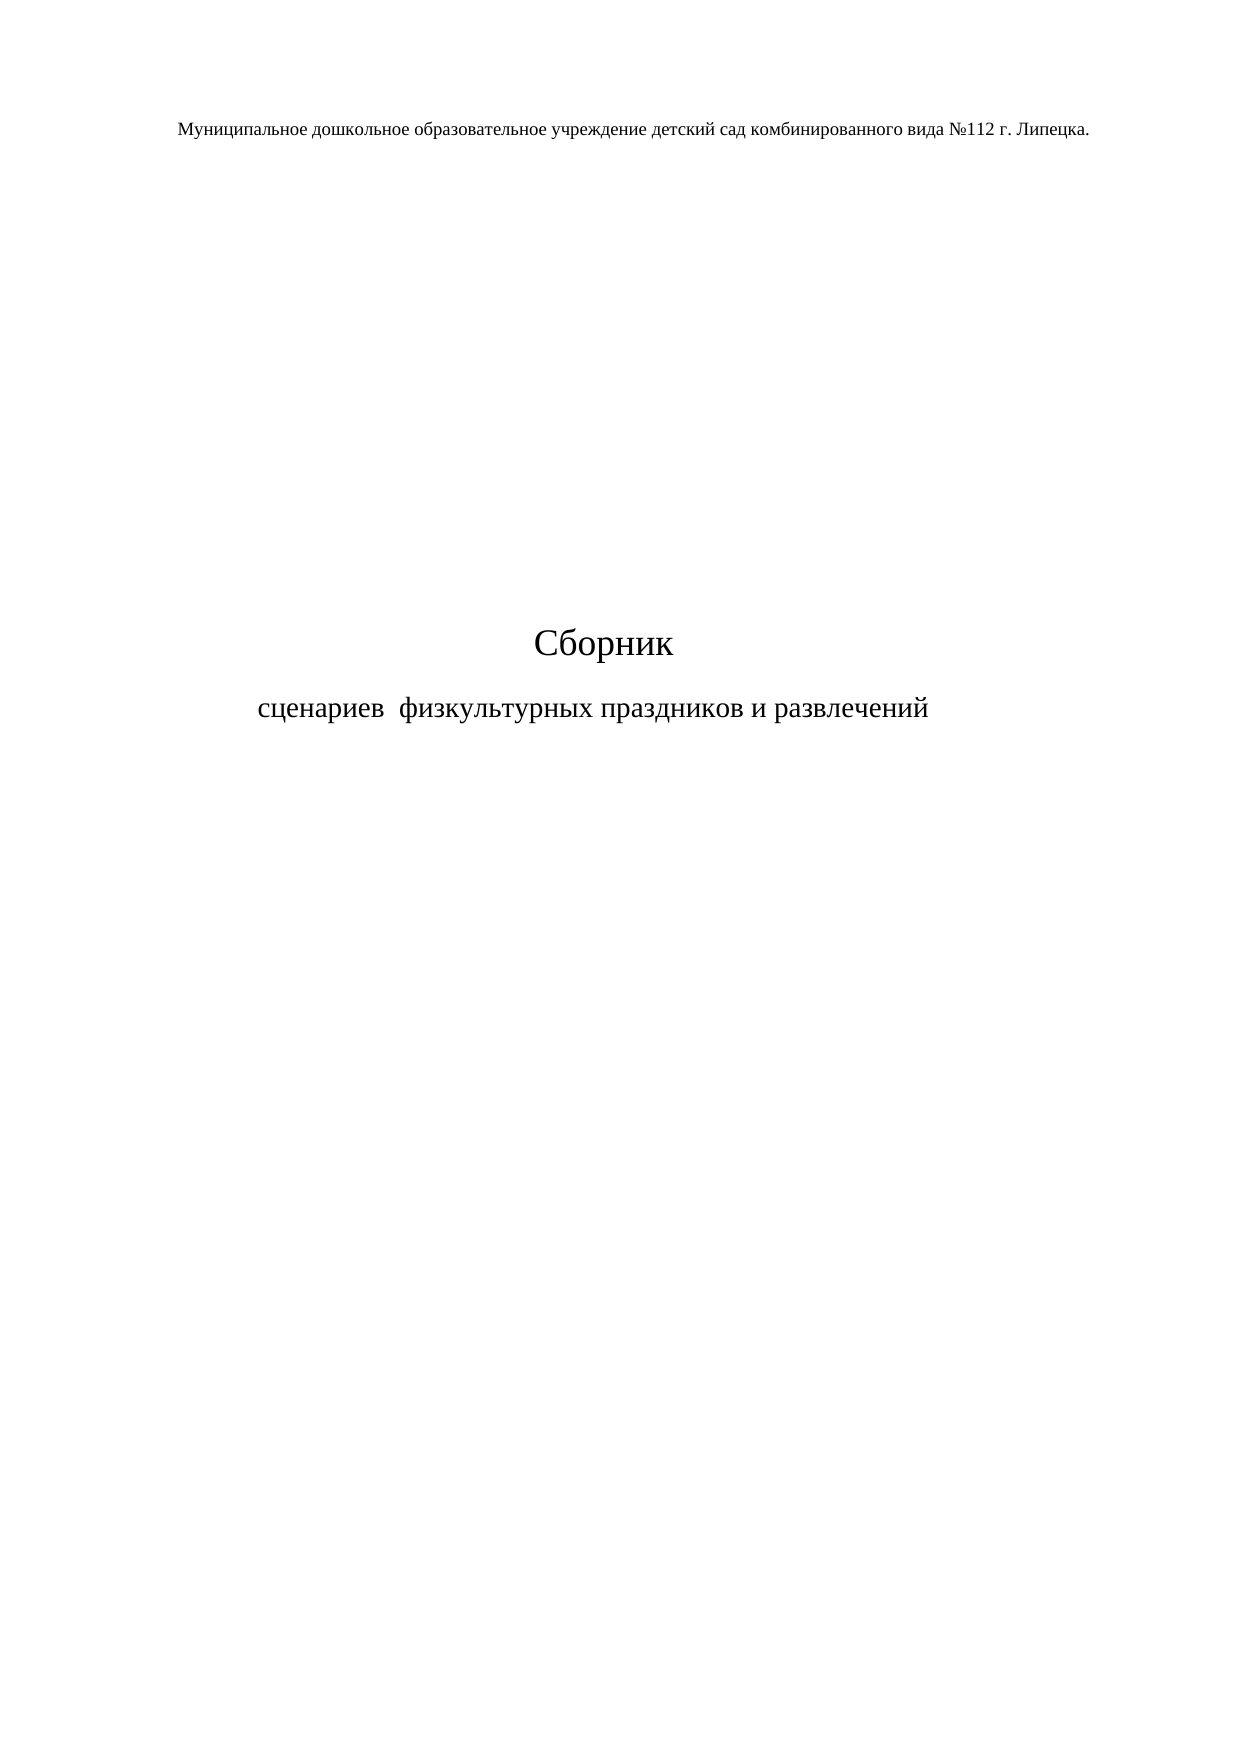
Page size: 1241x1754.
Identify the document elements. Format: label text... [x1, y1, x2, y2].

text Сборник [177, 620, 1152, 663]
text сценариев физкультурных праздников и развлечений [177, 690, 1152, 724]
text Муниципальное дошкольное образовательное учреждение детский сад комбинированного вида №112 г. Липецка. [177, 118, 1152, 140]
